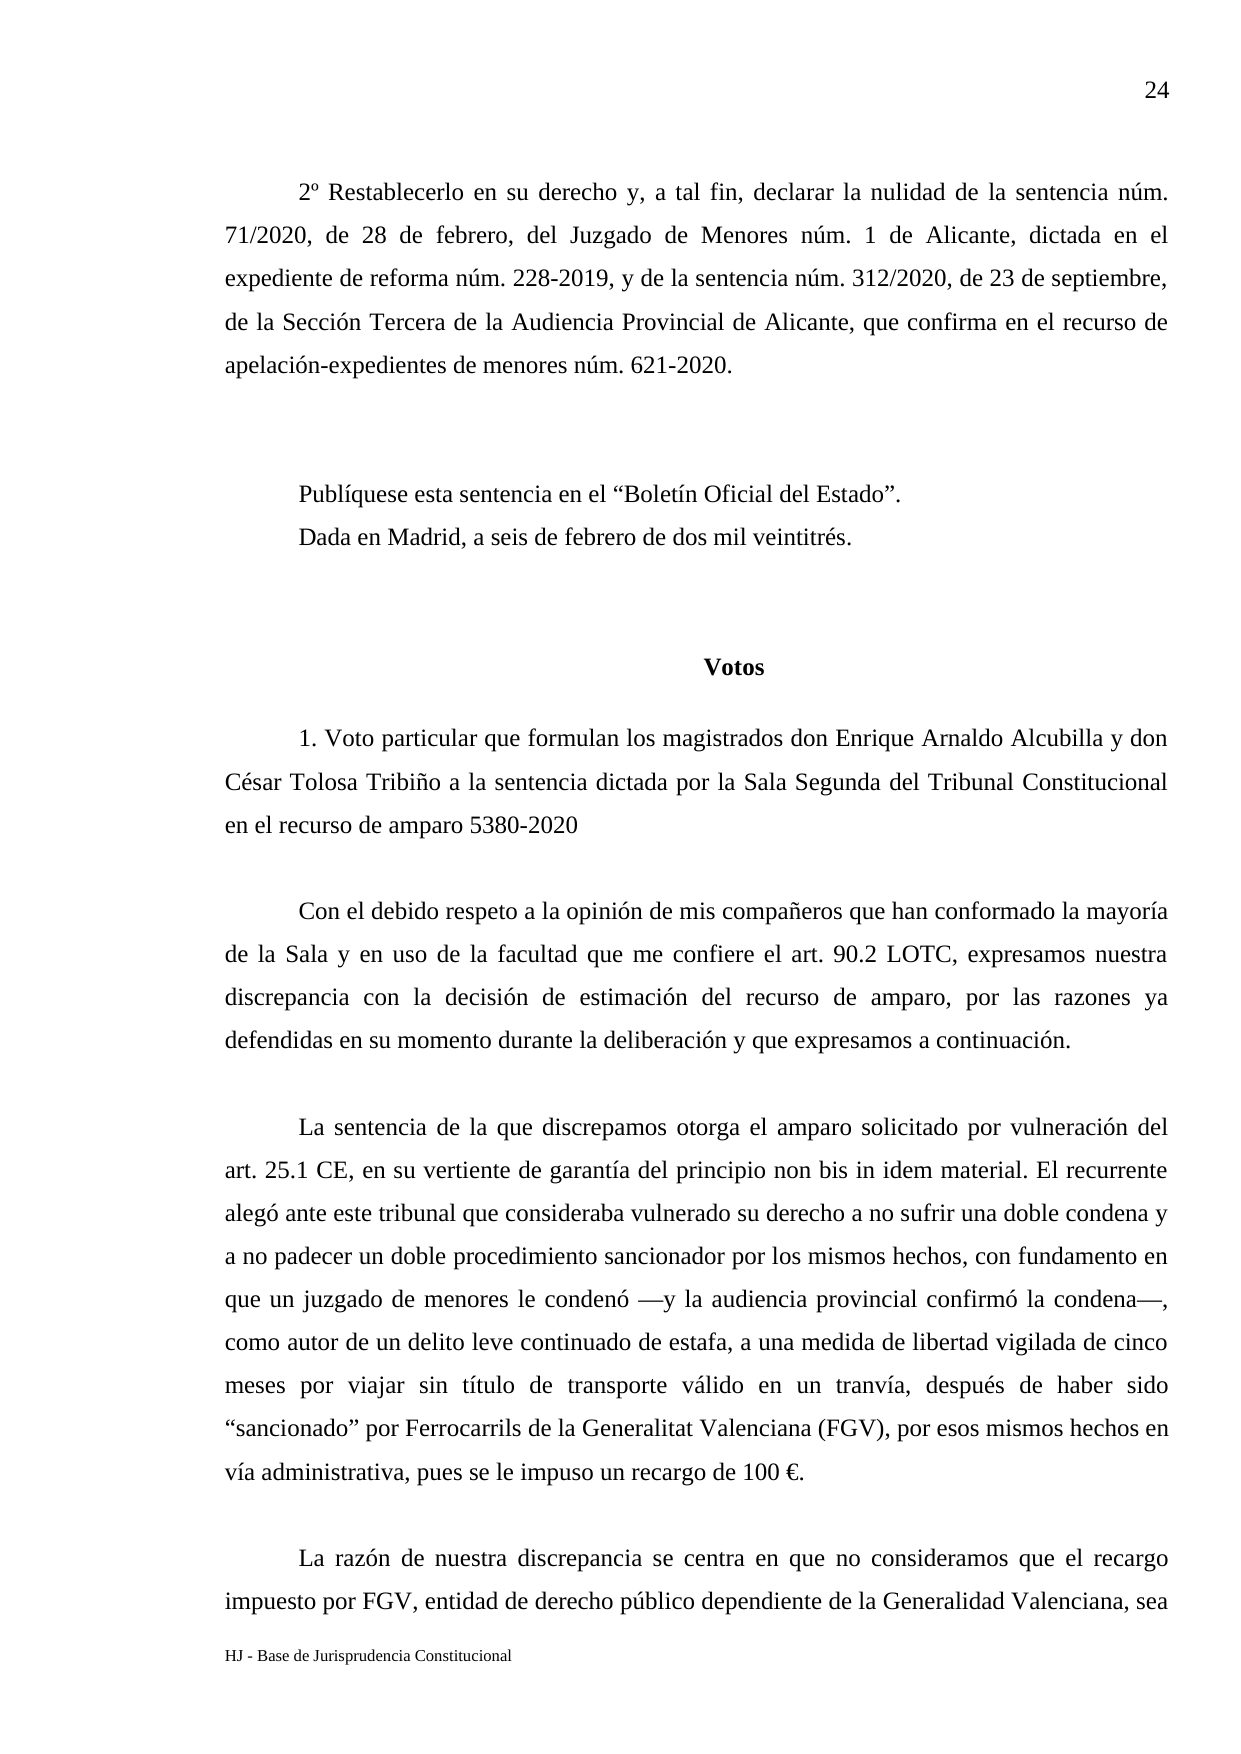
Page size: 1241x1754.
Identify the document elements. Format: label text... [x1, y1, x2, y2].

text Con el debido respeto a la opinión de mis compañeros que han conformado la mayoría de la Sala y en uso de la facultad que me confiere el art. 90.2 LOTC, expresamos nuestra discrepancia con la decisión de estimación del recurso de amparo, por las razones ya defendidas en su momento durante la deliberación y que expresamos a continuación. [224, 896, 1169, 1054]
text Publíquese esta sentencia en el “Boletín Oficial del Estado”. [224, 479, 1169, 508]
text 1. Voto particular que formulan los magistrados don Enrique Arnaldo Alcubilla y don César Tolosa Tribiño a la sentencia dictada por la Sala Segunda del Tribunal Constitucional en el recurso de amparo 5380-2020 [224, 723, 1169, 838]
text 2º Restablecerlo en su derecho y, a tal fin, declarar la nulidad de la sentencia núm. 71/2020, de 28 de febrero, del Juzgado de Menores núm. 1 de Alicante, dictada en el expediente de reforma núm. 228-2019, y de la sentencia núm. 312/2020, de 23 de septiembre, de la Sección Tercera de la Audiencia Provincial de Alicante, que confirma en el recurso de apelación-expedientes de menores núm. 621-2020. [224, 177, 1169, 378]
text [224, 1543, 1169, 1615]
text Dada en Madrid, a seis de febrero de dos mil veintitrés. [224, 522, 1169, 551]
subtitle Votos [224, 652, 1169, 680]
text La sentencia de la que discrepamos otorga el amparo solicitado por vulneración del art. 25.1 CE, en su vertiente de garantía del principio non bis in idem material. El recurrente alegó ante este tribunal que consideraba vulnerado su derecho a no sufrir una doble condena y a no padecer un doble procedimiento sancionador por los mismos hechos, con fundamento en que un juzgado de menores le condenó —y la audiencia provincial confirmó la condena—, como autor de un delito leve continuado de estafa, a una medida de libertad vigilada de cinco meses por viajar sin título de transporte válido en un tranvía, después de haber sido “sancionado” por Ferrocarrils de la Generalitat Valenciana (FGV), por esos mismos hechos en vía administrativa, pues se le impuso un recargo de 100 €. [224, 1112, 1169, 1485]
